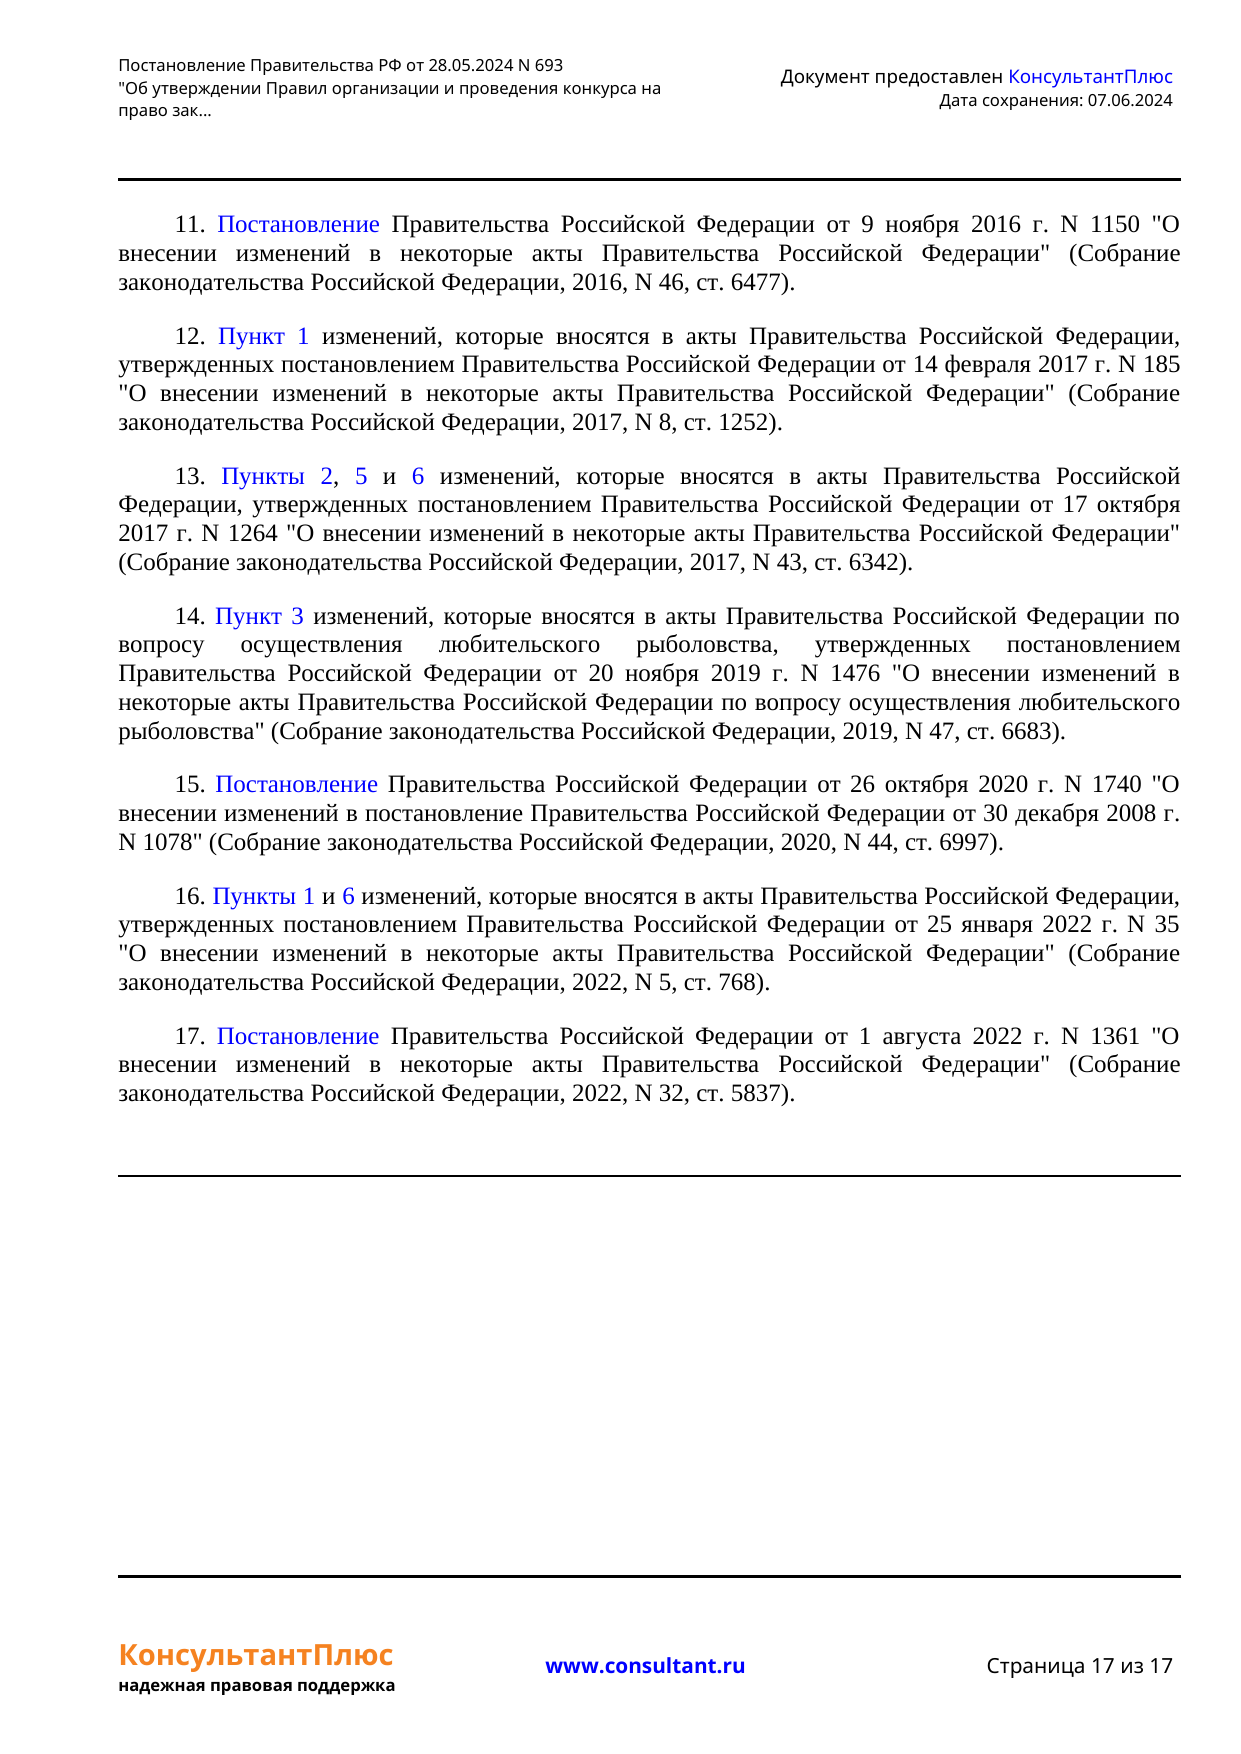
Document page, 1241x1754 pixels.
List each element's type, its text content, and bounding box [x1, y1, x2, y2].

text 16. Пункты 1 и 6 изменений, которые вносятся в акты Правительства Российской Федерации, утвержденных постановлением Правительства Российской Федерации от 25 января 2022 г. N 35 "О внесении изменений в некоторые акты Правительства Российской Федерации" (Собрание законодательства Российской Федерации, 2022, N 5, ст. 768). [118, 881, 1181, 996]
text 14. Пункт 3 изменений, которые вносятся в акты Правительства Российской Федерации по вопросу осуществления любительского рыболовства, утвержденных постановлением Правительства Российской Федерации от 20 ноября 2019 г. N 1476 "О внесении изменений в некоторые акты Правительства Российской Федерации по вопросу осуществления любительского рыболовства" (Собрание законодательства Российской Федерации, 2019, N 47, ст. 6683). [118, 601, 1181, 744]
text 17. Постановление Правительства Российской Федерации от 1 августа 2022 г. N 1361 "О внесении изменений в некоторые акты Правительства Российской Федерации" (Собрание законодательства Российской Федерации, 2022, N 32, ст. 5837). [118, 1021, 1181, 1107]
text 12. Пункт 1 изменений, которые вносятся в акты Правительства Российской Федерации, утвержденных постановлением Правительства Российской Федерации от 14 февраля 2017 г. N 185 "О внесении изменений в некоторые акты Правительства Российской Федерации" (Собрание законодательства Российской Федерации, 2017, N 8, ст. 1252). [118, 321, 1181, 436]
text 13. Пункты 2, 5 и 6 изменений, которые вносятся в акты Правительства Российской Федерации, утвержденных постановлением Правительства Российской Федерации от 17 октября 2017 г. N 1264 "О внесении изменений в некоторые акты Правительства Российской Федерации" (Собрание законодательства Российской Федерации, 2017, N 43, ст. 6342). [118, 461, 1181, 576]
text 11. Постановление Правительства Российской Федерации от 9 ноября 2016 г. N 1150 "О внесении изменений в некоторые акты Правительства Российской Федерации" (Собрание законодательства Российской Федерации, 2016, N 46, ст. 6477). [118, 209, 1181, 296]
text 15. Постановление Правительства Российской Федерации от 26 октября 2020 г. N 1740 "О внесении изменений в постановление Правительства Российской Федерации от 30 декабря 2008 г. N 1078" (Собрание законодательства Российской Федерации, 2020, N 44, ст. 6997). [118, 769, 1181, 856]
